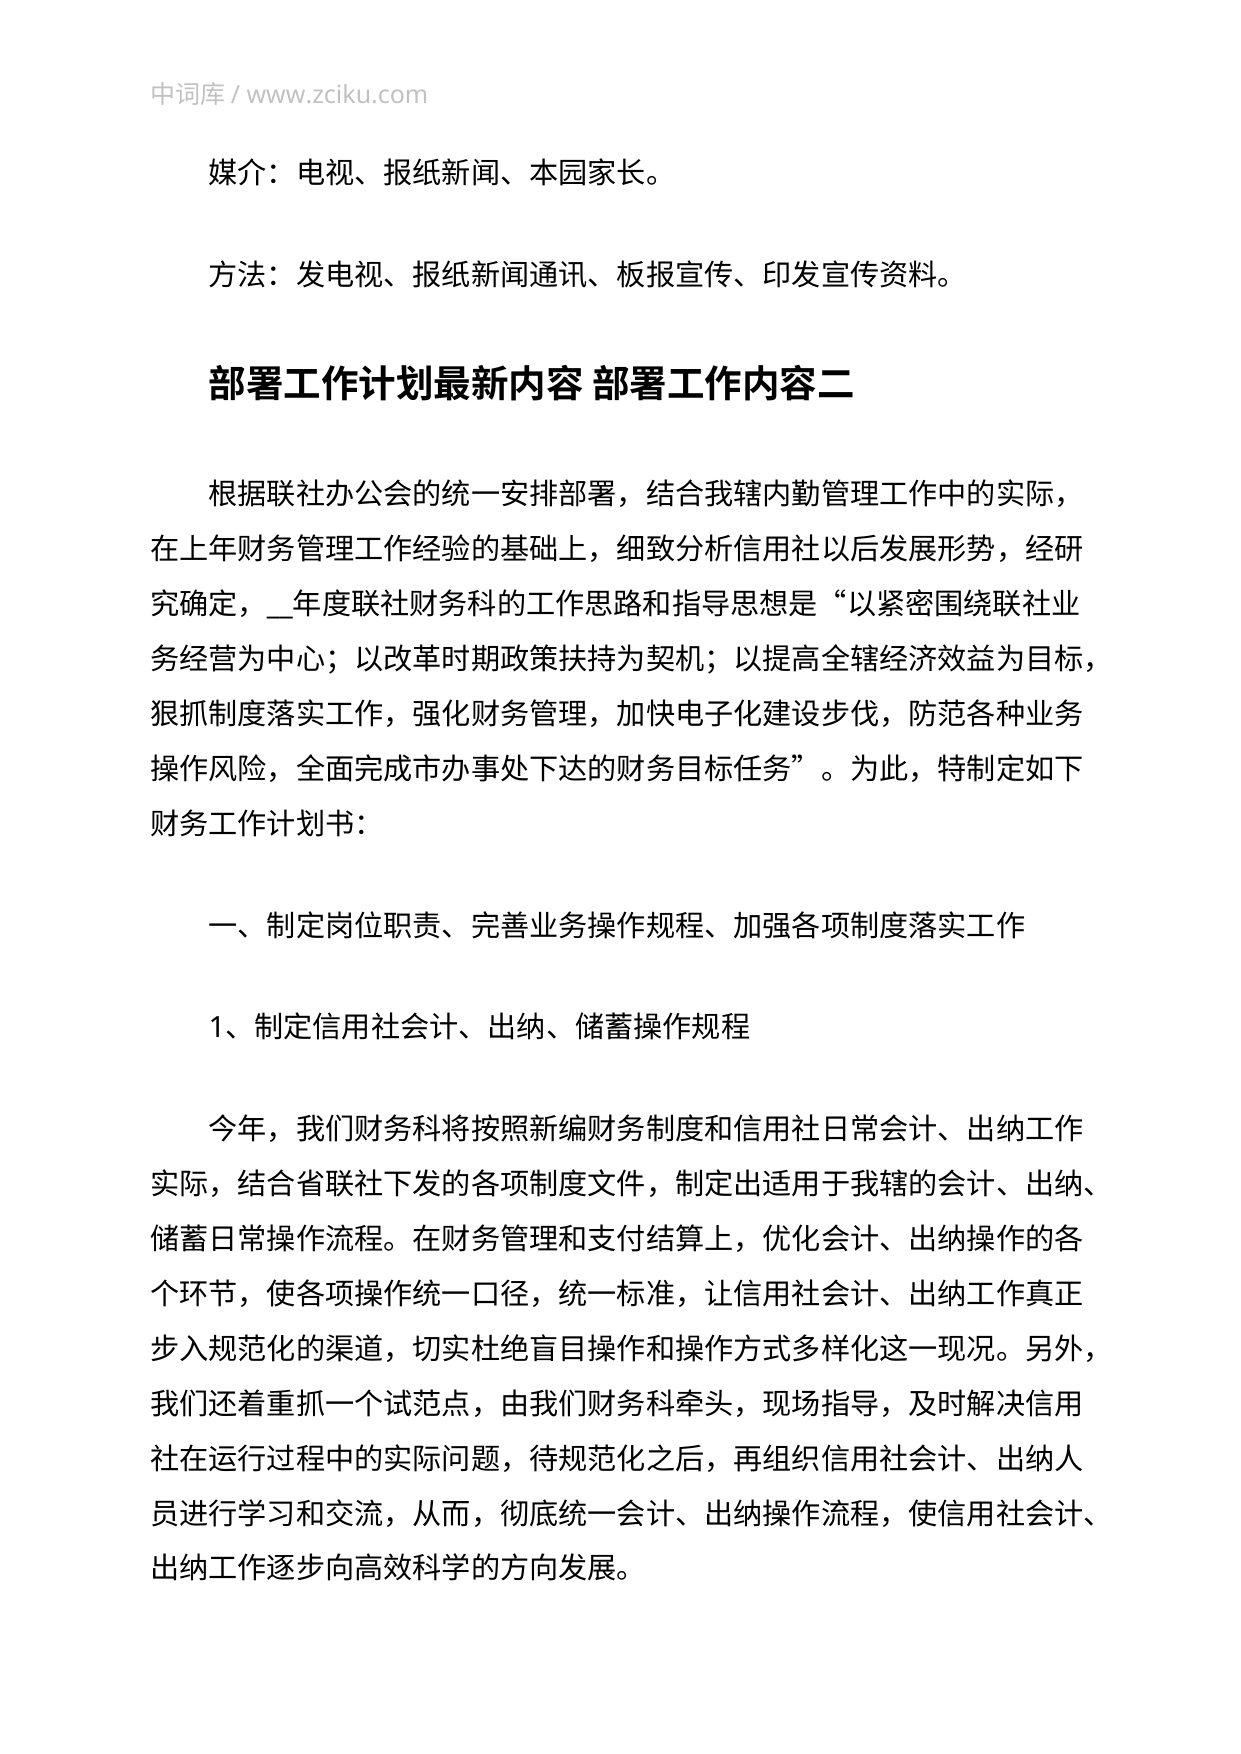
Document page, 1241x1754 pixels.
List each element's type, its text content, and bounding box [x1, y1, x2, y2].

text 1、制定信用社会计、出纳、储蓄操作规程 [150, 1004, 1090, 1046]
text 方法：发电视、报纸新闻通讯、板报宣传、印发宣传资料。 [150, 252, 1090, 294]
text 部署工作计划最新内容 部署工作内容二 [150, 353, 1090, 408]
text 媒介：电视、报纸新闻、本园家长。 [150, 150, 1090, 192]
text 今年，我们财务科将按照新编财务制度和信用社日常会计、出纳工作实际，结合省联社下发的各项制度文件，制定出适用于我辖的会计、出纳、储蓄日常操作流程。在财务管理和支付结算上，优化会计、出纳操作的各个环节，使各项操作统一口径，统一标准，让信用社会计、出纳工作真正步入规范化的渠道，切实杜绝盲目操作和操作方式多样化这一现况。另外，我们还着重抓一个试范点，由我们财务科牵头，现场指导，及时解决信用社在运行过程中的实际问题，待规范化之后，再组织信用社会计、出纳人员进行学习和交流，从而，彻底统一会计、出纳操作流程，使信用社会计、出纳工作逐步向高效科学的方向发展。 [150, 1106, 1090, 1587]
text 一、制定岗位职责、完善业务操作规程、加强各项制度落实工作 [150, 902, 1090, 944]
text 根据联社办公会的统一安排部署，结合我辖内勤管理工作中的实际，在上年财务管理工作经验的基础上，细致分析信用社以后发展形势，经研究确定，__年度联社财务科的工作思路和指导思想是“以紧密围绕联社业务经营为中心；以改革时期政策扶持为契机；以提高全辖经济效益为目标，狠抓制度落实工作，强化财务管理，加快电子化建设步伐，防范各种业务操作风险，全面完成市办事处下达的财务目标任务”。为此，特制定如下财务工作计划书： [150, 471, 1090, 843]
